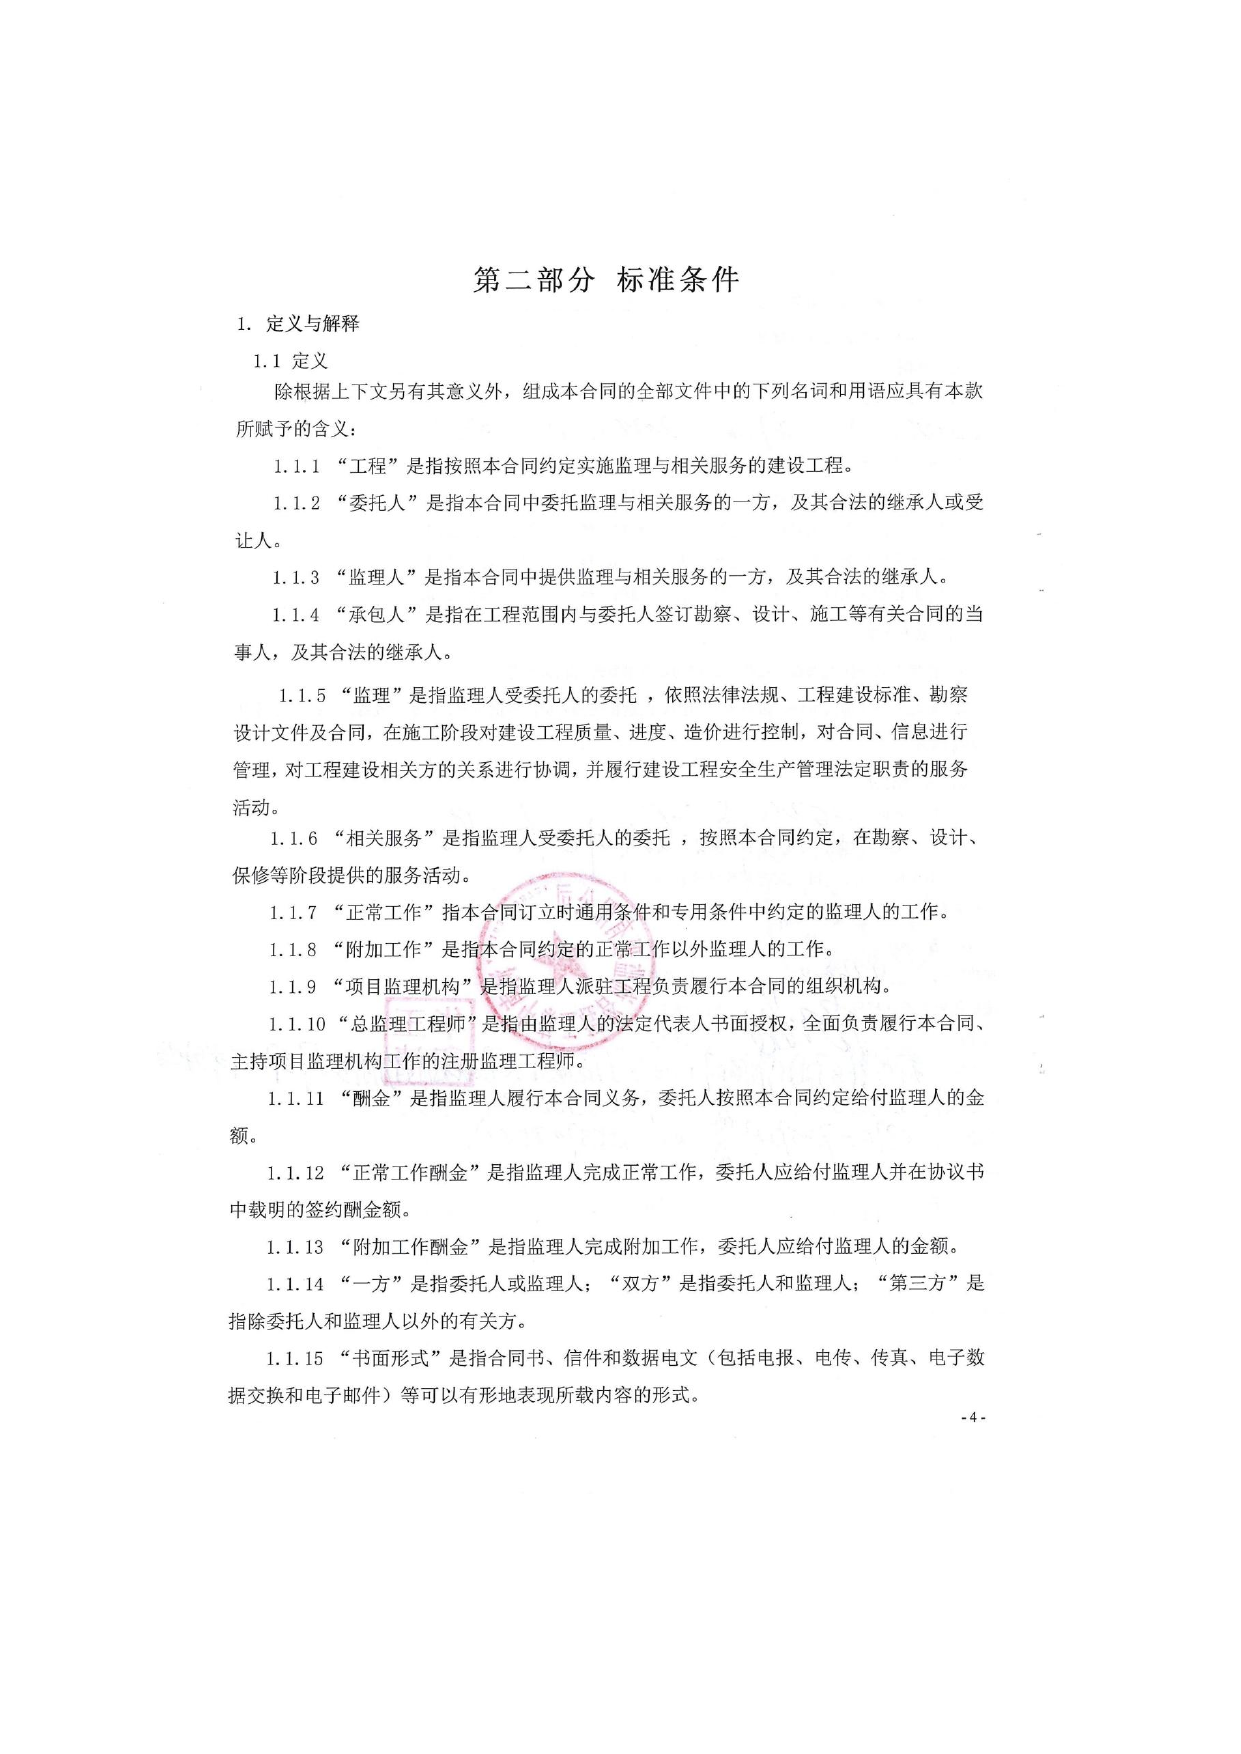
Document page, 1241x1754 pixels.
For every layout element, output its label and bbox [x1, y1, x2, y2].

picture [147, 162, 1093, 1504]
